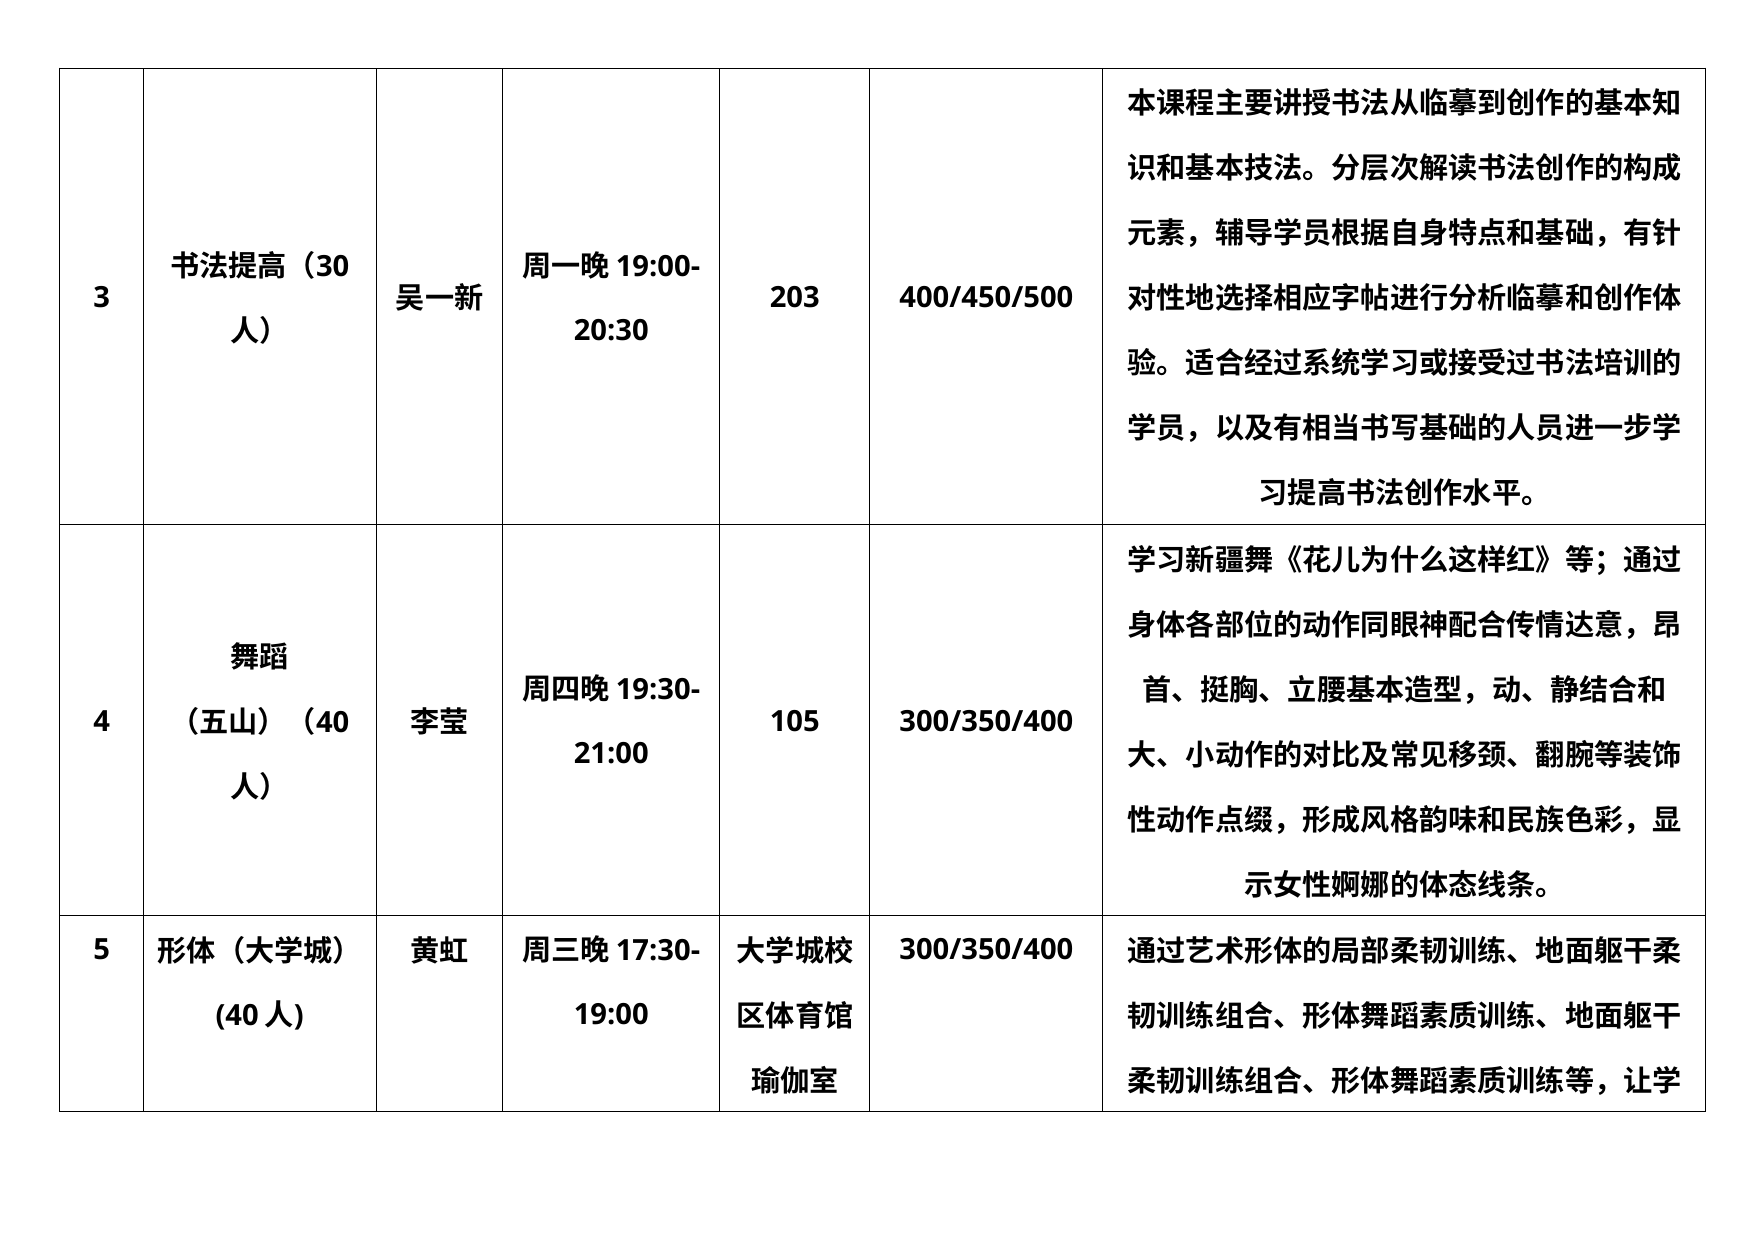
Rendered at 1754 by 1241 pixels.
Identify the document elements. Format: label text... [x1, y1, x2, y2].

table_cell 李莹 [377, 525, 502, 915]
table_cell 周一晚19:00-20:30 [503, 69, 719, 524]
table_cell 书法提高（30人） [144, 69, 376, 524]
table_cell 学习新疆舞《花儿为什么这样红》等；通过身体各部位的动作同眼神配合传情达意，昂首、挺胸、立腰基本造型，动、静结合和大、小动作的对比及常见移颈、翻腕等装饰性动作点缀，形成风格韵味和民族色彩，显示女性婀娜的体态线条。 [1103, 525, 1705, 915]
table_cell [1103, 916, 1705, 1111]
table_cell 300/350/400 [870, 916, 1102, 1111]
table_cell 大学城校区体育馆瑜伽室 [720, 916, 869, 1111]
table_cell 周四晚19:30-21:00 [503, 525, 719, 915]
table_cell 形体（大学城）(40人) [144, 916, 376, 1111]
table_cell 黄虹 [377, 916, 502, 1111]
table_cell 周三晚17:30-19:00 [503, 916, 719, 1111]
table_cell 吴一新 [377, 69, 502, 524]
table_cell 5 [60, 916, 143, 1111]
table_cell 3 [60, 69, 143, 524]
table_cell 4 [60, 525, 143, 915]
table_cell 105 [720, 525, 869, 915]
table_cell 300/350/400 [870, 525, 1102, 915]
table_cell 舞蹈 （五山）（40人） [144, 525, 376, 915]
table_cell 本课程主要讲授书法从临摹到创作的基本知识和基本技法。分层次解读书法创作的构成元素，辅导学员根据自身特点和基础，有针对性地选择相应字帖进行分析临摹和创作体验。适合经过系统学习或接受过书法培训的学员，以及有相当书写基础的人员进一步学习提高书法创作水平。 [1103, 69, 1705, 524]
table_cell 203 [720, 69, 869, 524]
table_cell 400/450/500 [870, 69, 1102, 524]
